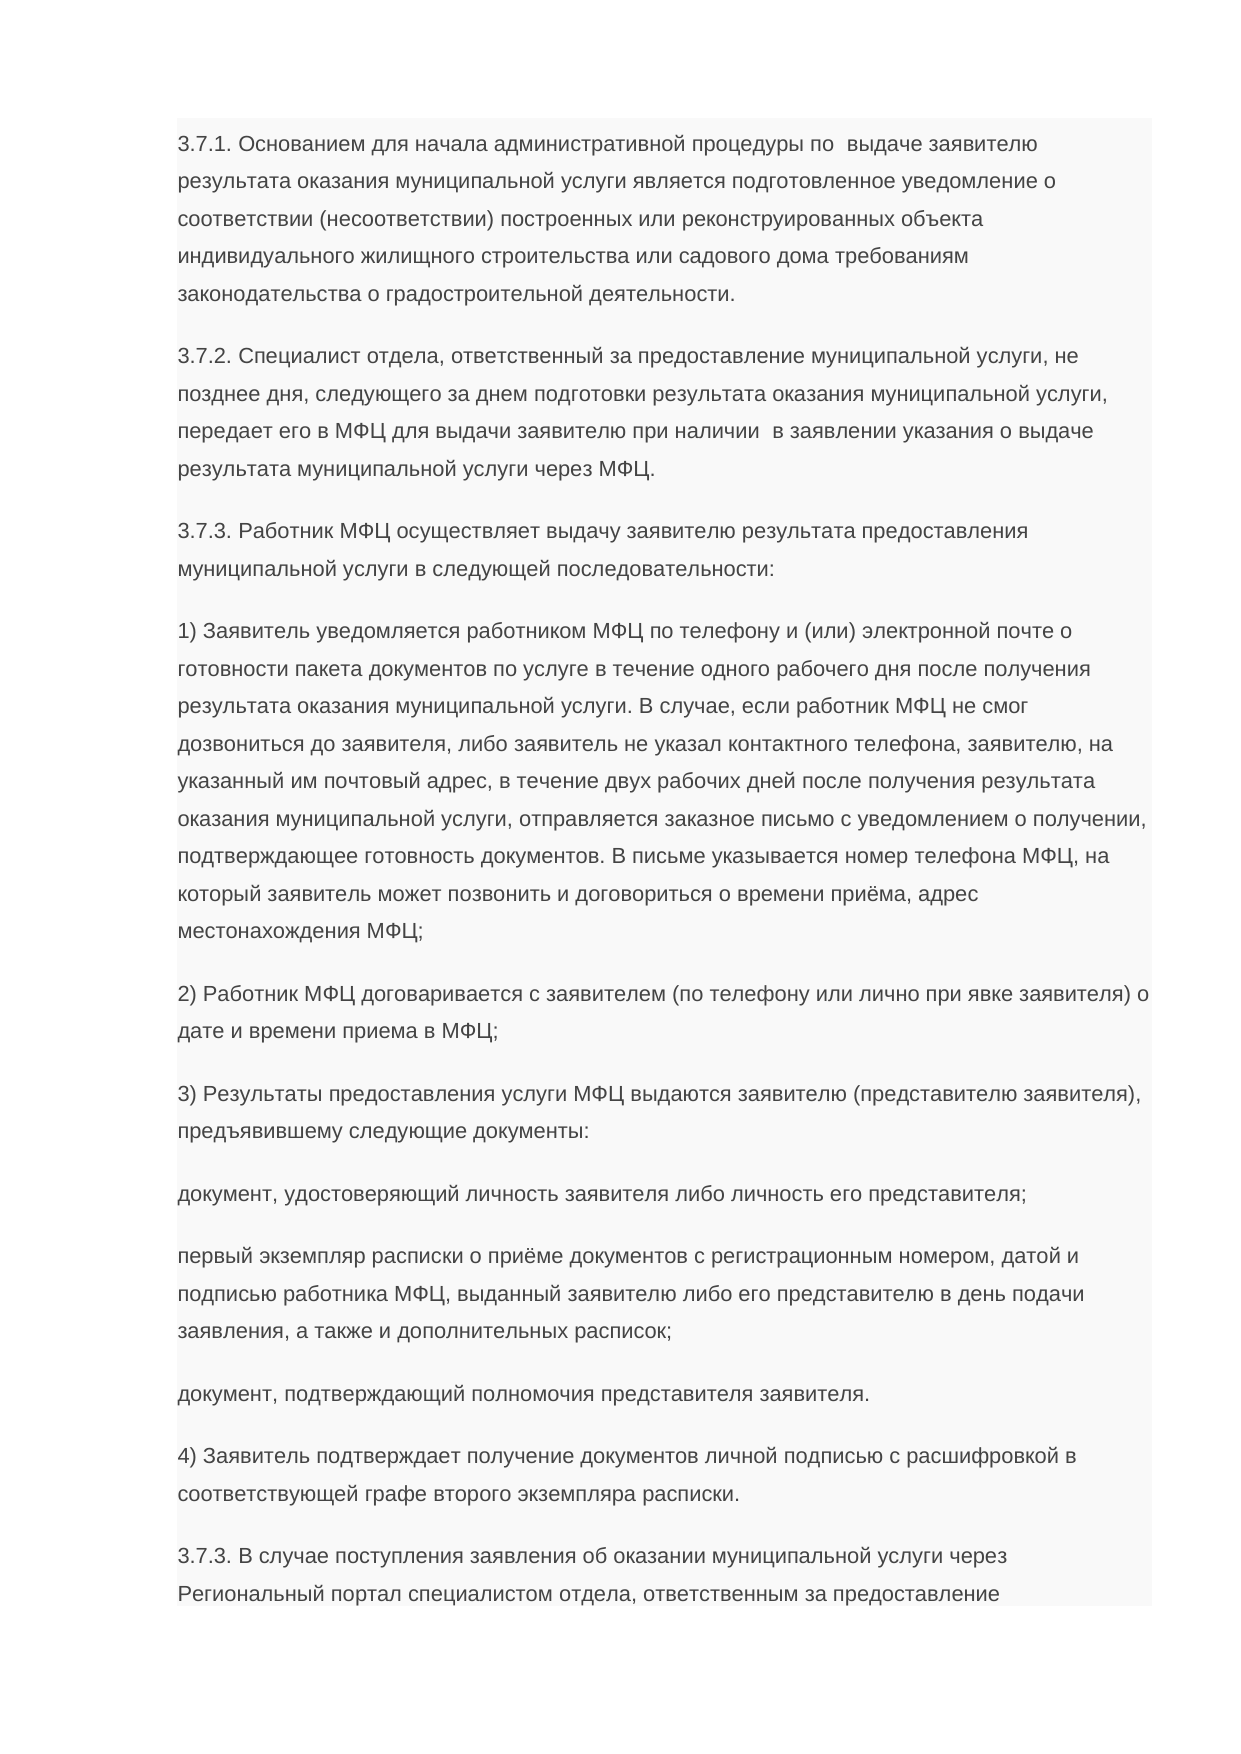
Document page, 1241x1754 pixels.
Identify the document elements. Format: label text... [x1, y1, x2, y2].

text 3) Результаты предоставления услуги МФЦ выдаются заявителю (представителю заявителя), предъявившему следующие документы: [177, 1068, 1152, 1143]
text документ, удостоверяющий личность заявителя либо личность его представителя; [177, 1168, 1152, 1206]
text документ, подтверждающий полномочия представителя заявителя. [177, 1368, 1152, 1406]
text 4) Заявитель подтверждает получение документов личной подписью с расшифровкой в соответствующей графе второго экземпляра расписки. [177, 1431, 1152, 1506]
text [177, 1531, 1152, 1606]
text 3.7.3. Работник МФЦ осуществляет выдачу заявителю результата предоставления муниципальной услуги в следующей последовательности: [177, 506, 1152, 581]
text 1) Заявитель уведомляется работником МФЦ по телефону и (или) электронной почте о готовности пакета документов по услуге в течение одного рабочего дня после получения результата оказания муниципальной услуги. В случае, если работник МФЦ не смог дозвониться до заявителя, либо заявитель не указал контактного телефона, заявителю, на указанный им почтовый адрес, в течение двух рабочих дней после получения результата оказания муниципальной услуги, отправляется заказное письмо с уведомлением о получении, подтверждающее готовность документов. В письме указывается номер телефона МФЦ, на который заявитель может позвонить и договориться о времени приёма, адрес местонахождения МФЦ; [177, 606, 1152, 943]
text 3.7.2. Специалист отдела, ответственный за предоставление муниципальной услуги, не позднее дня, следующего за днем подготовки результата оказания муниципальной услуги, передает его в МФЦ для выдачи заявителю при наличии в заявлении указания о выдаче результата муниципальной услуги через МФЦ. [177, 331, 1152, 481]
text первый экземпляр расписки о приёме документов с регистрационным номером, датой и подписью работника МФЦ, выданный заявителю либо его представителю в день подачи заявления, а также и дополнительных расписок; [177, 1231, 1152, 1343]
text 3.7.1. Основанием для начала административной процедуры по выдаче заявителю результата оказания муниципальной услуги является подготовленное уведомление о соответствии (несоответствии) построенных или реконструированных объекта индивидуального жилищного строительства или садового дома требованиям законодательства о градостроительной деятельности. [177, 118, 1152, 306]
text 2) Работник МФЦ договаривается с заявителем (по телефону или лично при явке заявителя) о дате и времени приема в МФЦ; [177, 968, 1152, 1043]
